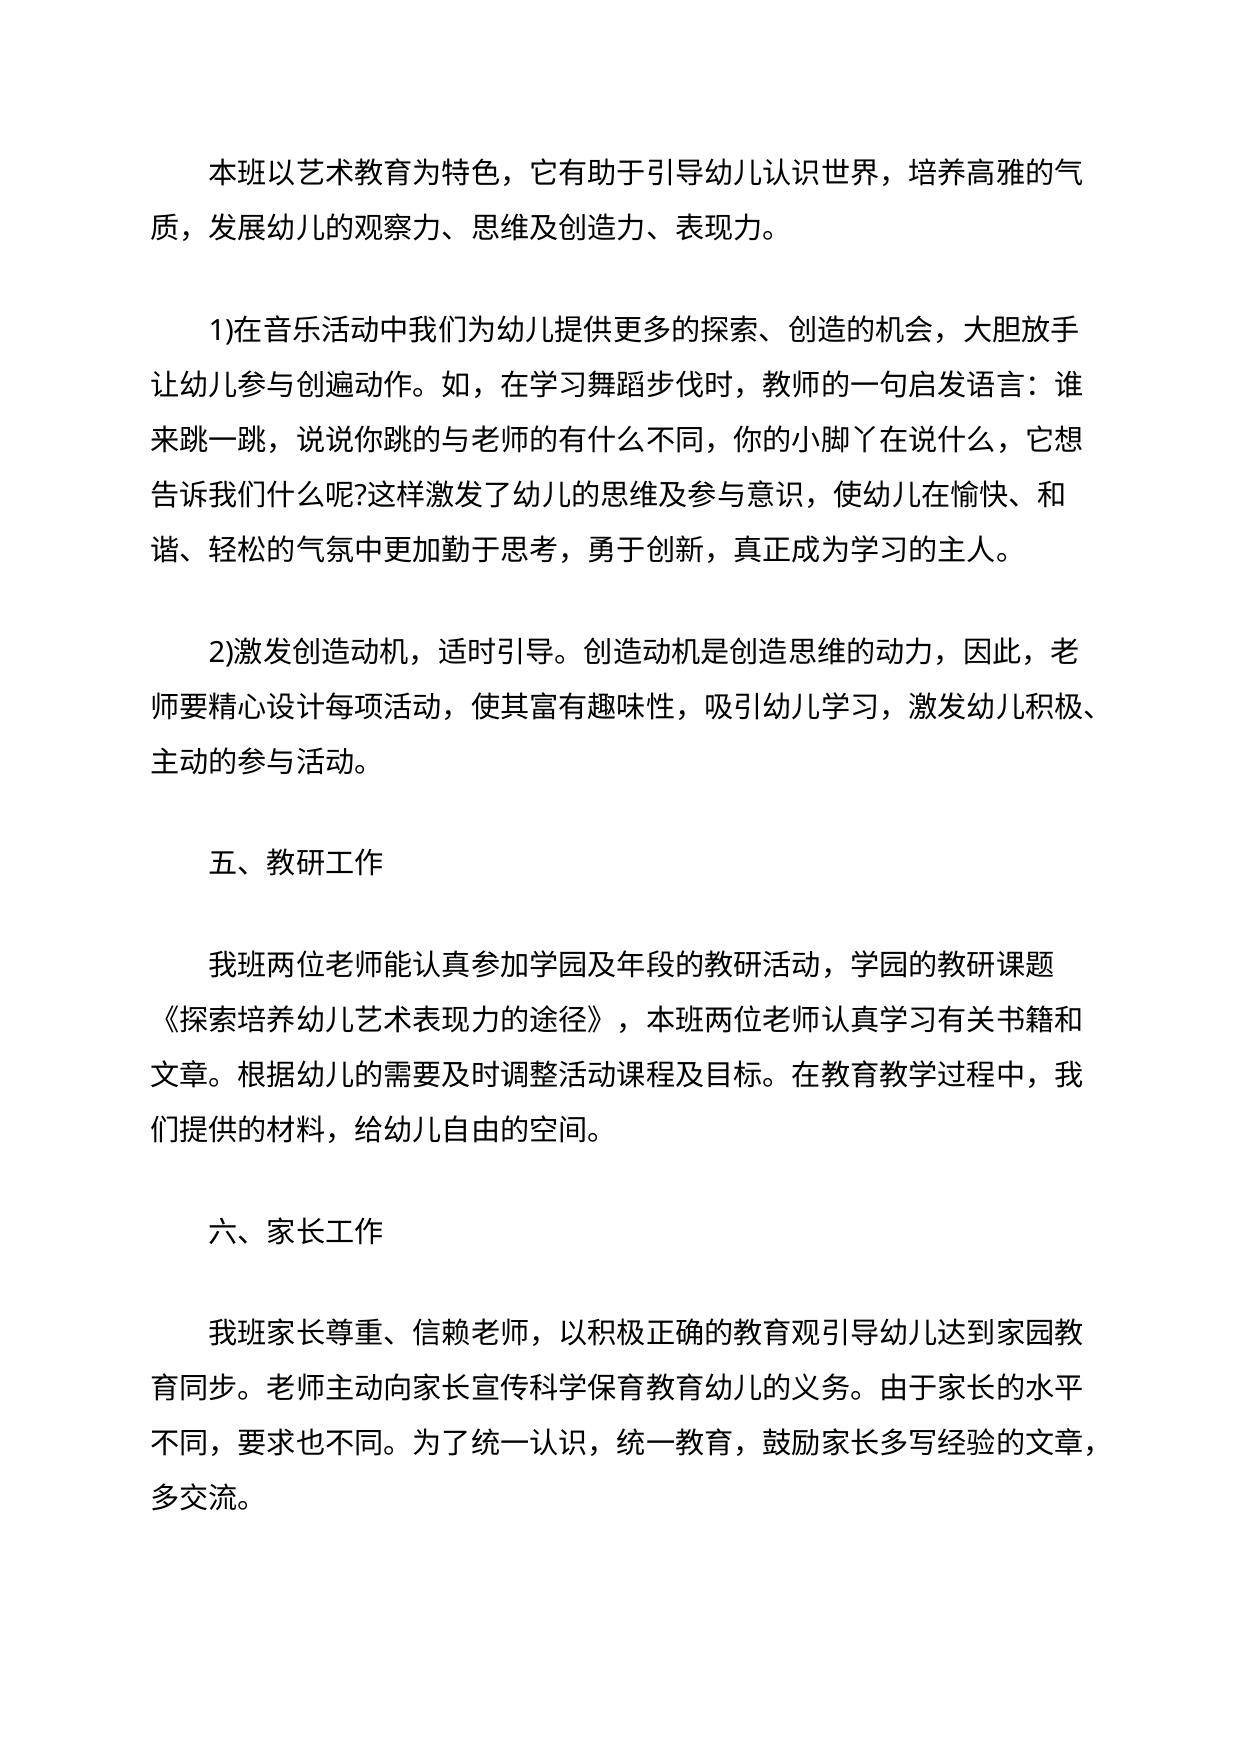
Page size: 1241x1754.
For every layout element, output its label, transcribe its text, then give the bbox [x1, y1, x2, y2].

text 五、教研工作 [150, 840, 1090, 882]
text 我班两位老师能认真参加学园及年段的教研活动，学园的教研课题《探索培养幼儿艺术表现力的途径》，本班两位老师认真学习有关书籍和文章。根据幼儿的需要及时调整活动课程及目标。在教育教学过程中，我们提供的材料，给幼儿自由的空间。 [150, 942, 1090, 1149]
text 本班以艺术教育为特色，它有助于引导幼儿认识世界，培养高雅的气质，发展幼儿的观察力、思维及创造力、表现力。 [150, 150, 1090, 247]
text 六、家长工作 [150, 1208, 1090, 1250]
text 2)激发创造动机，适时引导。创造动机是创造思维的动力，因此，老师要精心设计每项活动，使其富有趣味性，吸引幼儿学习，激发幼儿积极、主动的参与活动。 [150, 628, 1090, 780]
text 1)在音乐活动中我们为幼儿提供更多的探索、创造的机会，大胆放手让幼儿参与创遍动作。如，在学习舞蹈步伐时，教师的一句启发语言：谁来跳一跳，说说你跳的与老师的有什么不同，你的小脚丫在说什么，它想告诉我们什么呢?这样激发了幼儿的思维及参与意识，使幼儿在愉快、和谐、轻松的气氛中更加勤于思考，勇于创新，真正成为学习的主人。 [150, 307, 1090, 569]
text 我班家长尊重、信赖老师，以积极正确的教育观引导幼儿达到家园教育同步。老师主动向家长宣传科学保育教育幼儿的义务。由于家长的水平不同，要求也不同。为了统一认识，统一教育，鼓励家长多写经验的文章，多交流。 [150, 1310, 1090, 1517]
